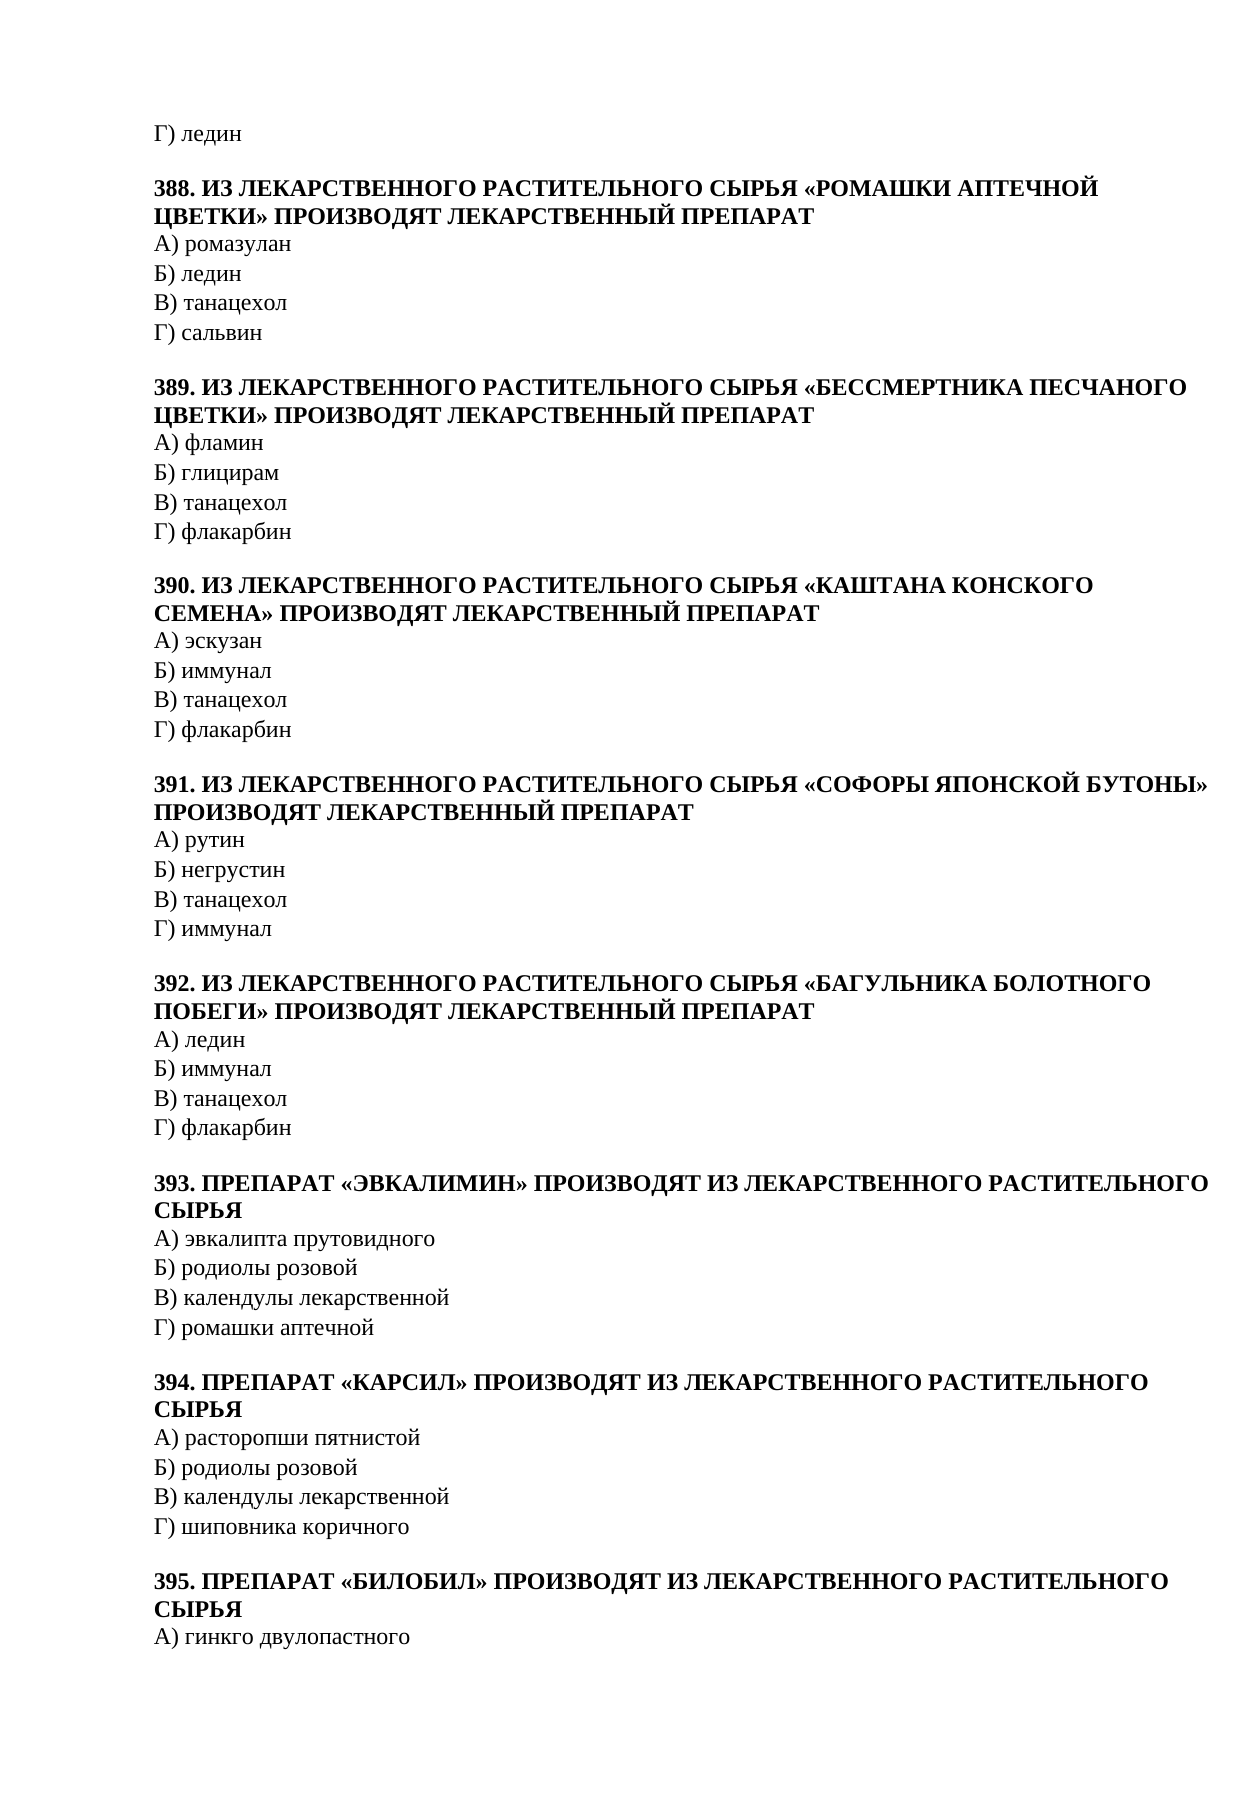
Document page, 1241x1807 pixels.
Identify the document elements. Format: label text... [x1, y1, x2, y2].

text Б) иммунал [153, 1054, 1211, 1082]
text В) танацехол [153, 488, 1211, 515]
text Б) ледин [153, 259, 1211, 286]
text А) фламин [153, 428, 1211, 456]
text А) гинкго двулопастного [153, 1622, 1211, 1650]
text 392. ИЗ ЛЕКАРСТВЕННОГО РАСТИТЕЛЬНОГО СЫРЬЯ «БАГУЛЬНИКА БОЛОТНОГО ПОБЕГИ» ПРОИЗВОДЯТ ЛЕКАРСТВЕННЫЙ ПРЕПАРАТ [153, 969, 1211, 1025]
text А) эвкалипта прутовидного [153, 1224, 1211, 1251]
text Г) ледин [153, 119, 1211, 146]
text А) рутин [153, 826, 1211, 853]
text Б) глицирам [153, 458, 1211, 486]
text 395. ПРЕПАРАТ «БИЛОБИЛ» ПРОИЗВОДЯТ ИЗ ЛЕКАРСТВЕННОГО РАСТИТЕЛЬНОГО СЫРЬЯ [153, 1567, 1211, 1622]
text Б) иммунал [153, 656, 1211, 683]
text Г) ромашки аптечной [153, 1313, 1211, 1340]
text В) календулы лекарственной [153, 1482, 1211, 1510]
text Б) негрустин [153, 855, 1211, 883]
text 394. ПРЕПАРАТ «КАРСИЛ» ПРОИЗВОДЯТ ИЗ ЛЕКАРСТВЕННОГО РАСТИТЕЛЬНОГО СЫРЬЯ [153, 1368, 1211, 1423]
text 390. ИЗ ЛЕКАРСТВЕННОГО РАСТИТЕЛЬНОГО СЫРЬЯ «КАШТАНА КОНСКОГО СЕМЕНА» ПРОИЗВОДЯТ ЛЕКАРСТВЕННЫЙ ПРЕПАРАТ [153, 571, 1211, 626]
text В) танацехол [153, 885, 1211, 912]
text Б) родиолы розовой [153, 1453, 1211, 1480]
text 388. ИЗ ЛЕКАРСТВЕННОГО РАСТИТЕЛЬНОГО СЫРЬЯ «РОМАШКИ АПТЕЧНОЙ ЦВЕТКИ» ПРОИЗВОДЯТ ЛЕКАРСТВЕННЫЙ ПРЕПАРАТ [153, 174, 1211, 229]
text А) эскузан [153, 626, 1211, 654]
text А) ледин [153, 1025, 1211, 1052]
text Г) сальвин [153, 318, 1211, 346]
text В) танацехол [153, 686, 1211, 713]
text Г) шиповника коричного [153, 1512, 1211, 1539]
text В) календулы лекарственной [153, 1283, 1211, 1311]
text 389. ИЗ ЛЕКАРСТВЕННОГО РАСТИТЕЛЬНОГО СЫРЬЯ «БЕССМЕРТНИКА ПЕСЧАНОГО ЦВЕТКИ» ПРОИЗВОДЯТ ЛЕКАРСТВЕННЫЙ ПРЕПАРАТ [153, 373, 1211, 428]
text 393. ПРЕПАРАТ «ЭВКАЛИМИН» ПРОИЗВОДЯТ ИЗ ЛЕКАРСТВЕННОГО РАСТИТЕЛЬНОГО СЫРЬЯ [153, 1169, 1211, 1224]
text А) ромазулан [153, 229, 1211, 257]
text Г) флакарбин [153, 517, 1211, 545]
text А) расторопши пятнистой [153, 1423, 1211, 1451]
text Г) флакарбин [153, 715, 1211, 743]
text В) танацехол [153, 1084, 1211, 1111]
text 391. ИЗ ЛЕКАРСТВЕННОГО РАСТИТЕЛЬНОГО СЫРЬЯ «СОФОРЫ ЯПОНСКОЙ БУТОНЫ» ПРОИЗВОДЯТ ЛЕКАРСТВЕННЫЙ ПРЕПАРАТ [153, 770, 1211, 826]
text В) танацехол [153, 288, 1211, 316]
text Г) иммунал [153, 914, 1211, 942]
text Б) родиолы розовой [153, 1253, 1211, 1281]
text Г) флакарбин [153, 1113, 1211, 1141]
